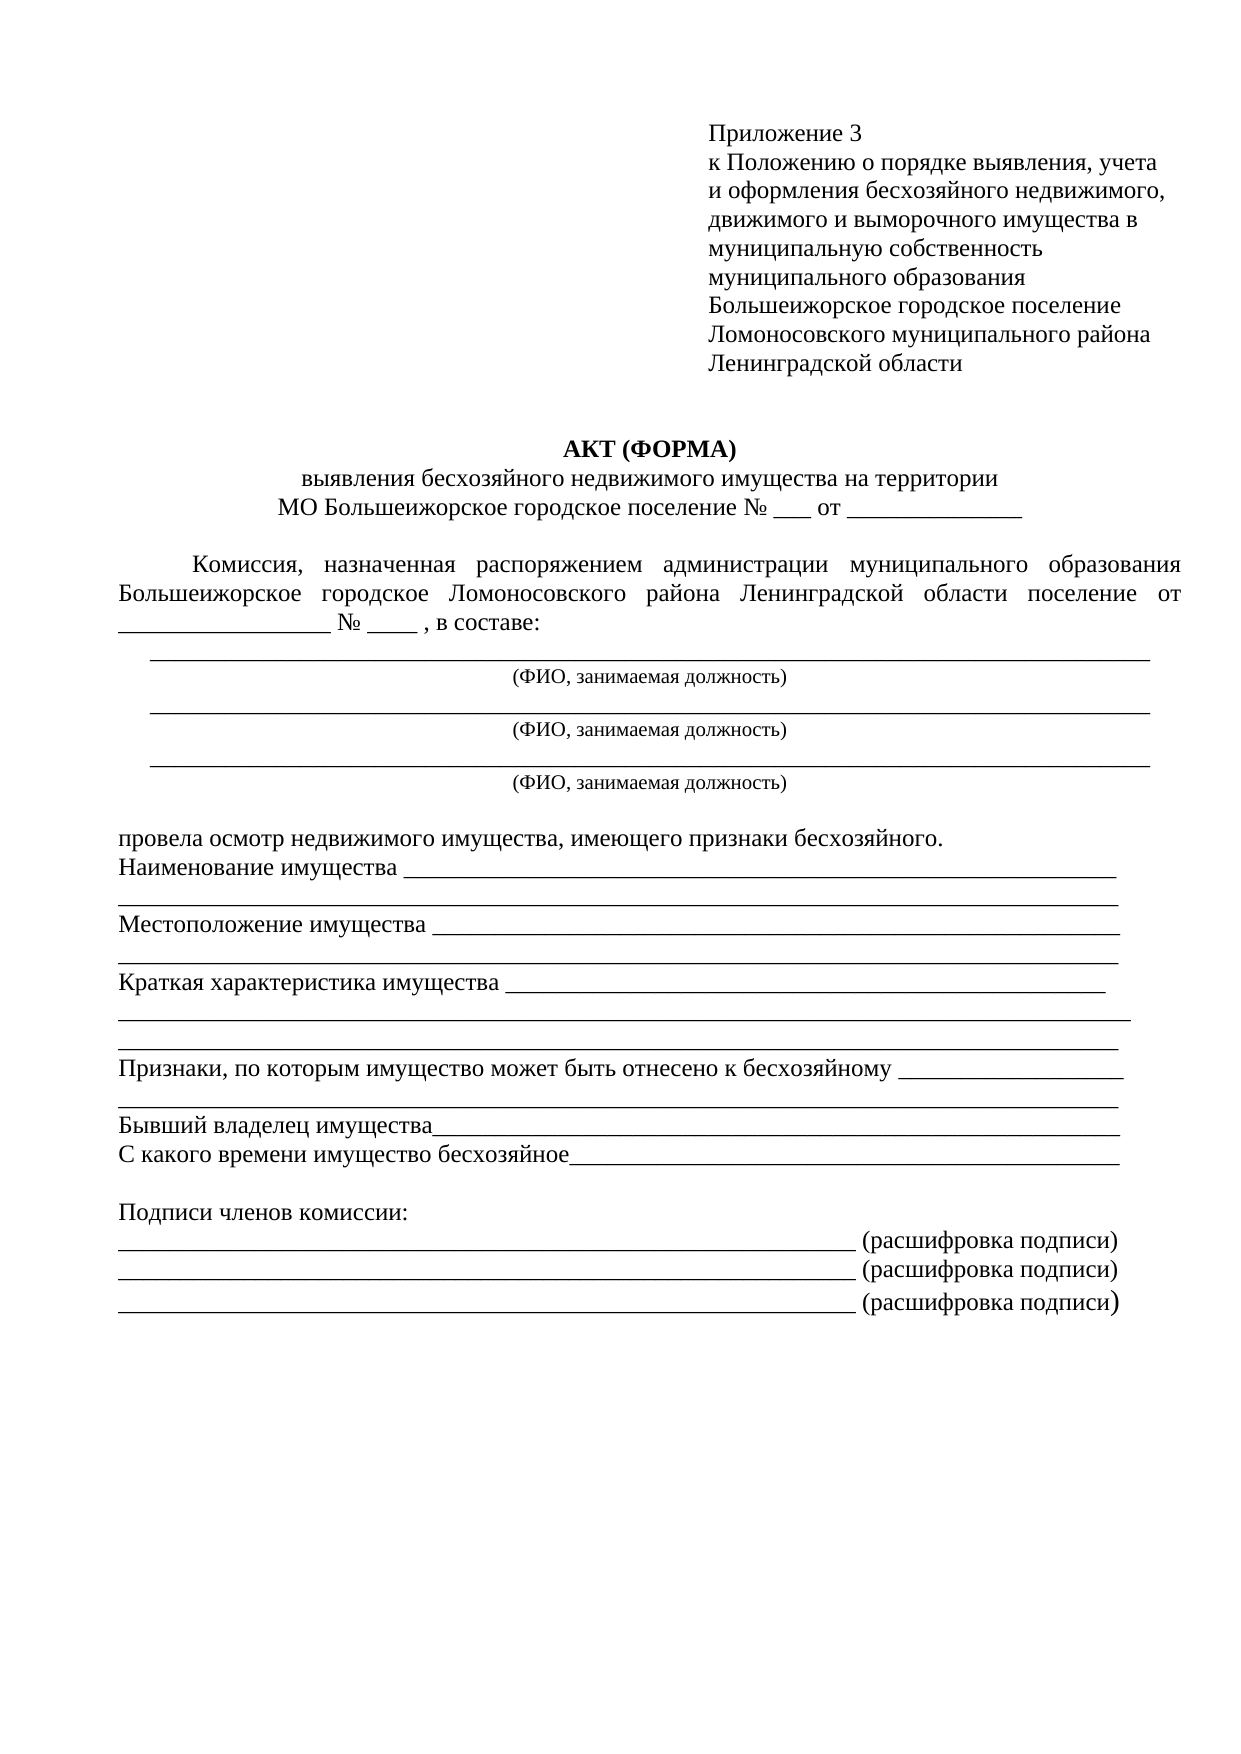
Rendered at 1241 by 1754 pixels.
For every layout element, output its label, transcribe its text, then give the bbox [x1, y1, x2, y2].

text Комиссия, назначенная распоряжением администрации муниципального образования Большеижорское городское Ломоносовского района Ленинградской области поселение от _________________ № ____ , в составе: [118, 549, 1181, 636]
text Признаки, по которым имущество может быть отнесено к бесхозяйному __________________ [118, 1053, 1181, 1082]
text АКТ (ФОРМА) выявления бесхозяйного недвижимого имущества на территории МО Большеижорское городское поселение № ___ от ______________ [118, 434, 1181, 521]
text ________________________________________________________________________________ (ФИО, занимаемая должность) [118, 688, 1181, 741]
text _________________________________________________________________________________ [118, 995, 1181, 1024]
text ________________________________________________________________________________ [118, 1082, 1181, 1110]
text ___________________________________________________________ (расшифровка подписи) [118, 1225, 1181, 1254]
text Подписи членов комиссии: [118, 1197, 1181, 1225]
text Бывший владелец имущества_______________________________________________________ [118, 1110, 1181, 1139]
text провела осмотр недвижимого имущества, имеющего признаки бесхозяйного. [118, 823, 1181, 852]
text ________________________________________________________________________________ (ФИО, занимаемая должность) [118, 741, 1181, 794]
text Приложение 3 к Положению о порядке выявления, учета и оформления бесхозяйного недвижимого, движимого и выморочного имущества в муниципальную собственность муниципального образования Большеижорское городское поселение Ломоносовского муниципального района Ленинградской области [708, 118, 1181, 377]
text Местоположение имущества _______________________________________________________ [118, 909, 1181, 938]
text Краткая характеристика имущества ________________________________________________ [118, 967, 1181, 995]
text ___________________________________________________________ (расшифровка подписи) [118, 1254, 1181, 1283]
text С какого времени имущество бесхозяйное____________________________________________ [118, 1139, 1181, 1168]
text ________________________________________________________________________________ [118, 938, 1181, 967]
text Наименование имущества _________________________________________________________ [118, 852, 1181, 880]
text ________________________________________________________________________________ [118, 880, 1181, 909]
text ___________________________________________________________ (расшифровка подписи) [118, 1283, 1181, 1316]
text ________________________________________________________________________________ (ФИО, занимаемая должность) [118, 636, 1181, 688]
text ________________________________________________________________________________ [118, 1024, 1181, 1053]
